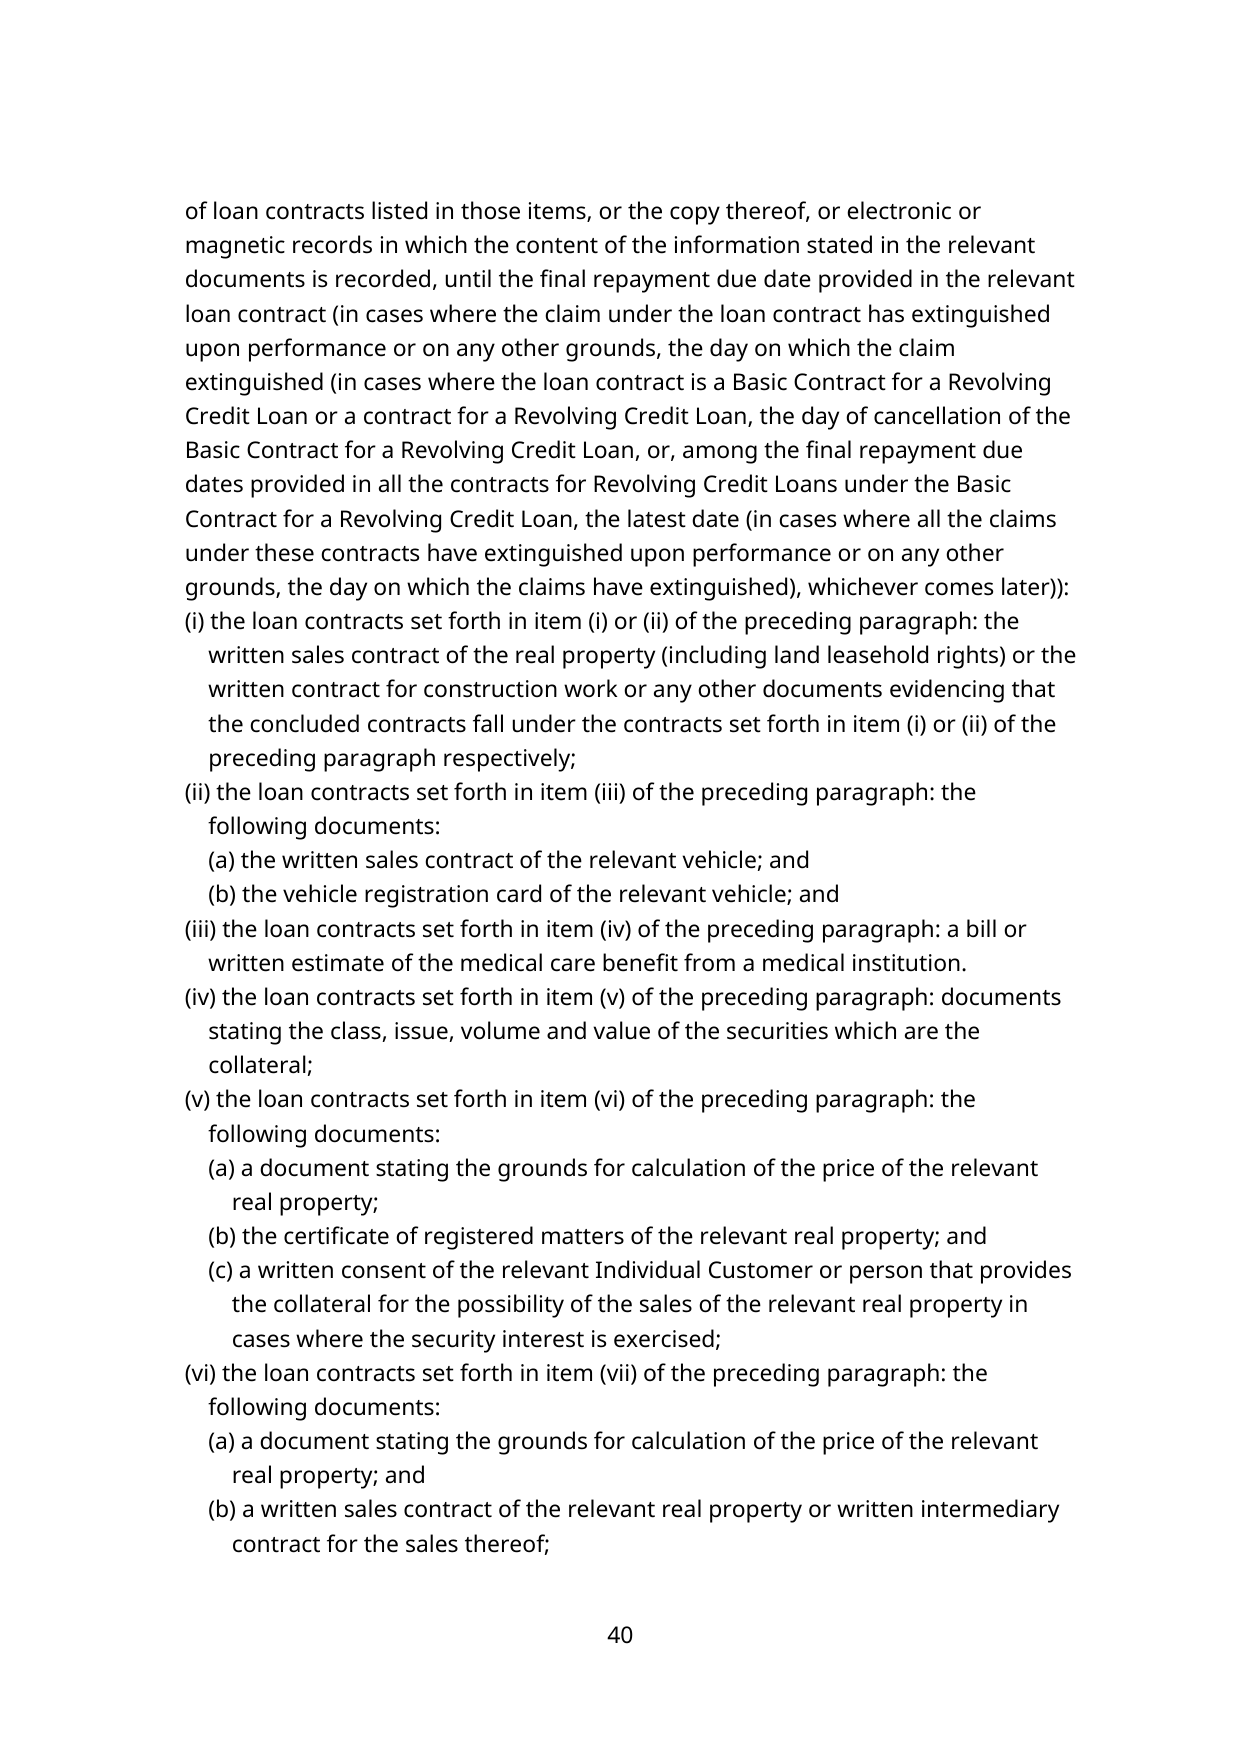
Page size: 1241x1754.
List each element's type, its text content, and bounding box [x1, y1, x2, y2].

text (iv) the loan contracts set forth in item (v) of the preceding paragraph: documents stating the class, issue, volume and value of the securities which are the collateral; [184, 979, 1079, 1082]
text (vi) the loan contracts set forth in item (vii) of the preceding paragraph: the following documents: [184, 1355, 1079, 1424]
text (c) a written consent of the relevant Individual Customer or person that provides the collateral for the possibility of the sales of the relevant real property in cases where the security interest is exercised; [207, 1253, 1079, 1355]
text (b) the certificate of registered matters of the relevant real property; and [207, 1219, 1079, 1253]
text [161, 194, 1079, 604]
text (ii) the loan contracts set forth in item (iii) of the preceding paragraph: the following documents: [184, 774, 1079, 843]
text (a) a document stating the grounds for calculation of the price of the relevant real property; [207, 1150, 1079, 1219]
text (a) a document stating the grounds for calculation of the price of the relevant real property; and [207, 1424, 1079, 1492]
text (iii) the loan contracts set forth in item (iv) of the preceding paragraph: a bill or written estimate of the medical care benefit from a medical institution. [184, 911, 1079, 979]
text (v) the loan contracts set forth in item (vi) of the preceding paragraph: the following documents: [184, 1082, 1079, 1150]
text (b) the vehicle registration card of the relevant vehicle; and [207, 877, 1079, 911]
text (i) the loan contracts set forth in item (i) or (ii) of the preceding paragraph: the written sales contract of the real property (including land leasehold rights) or the written contract for construction work or any other documents evidencing that the concluded contracts fall under the contracts set forth in item (i) or (ii) of the preceding paragraph respectively; [184, 604, 1079, 774]
text (a) the written sales contract of the relevant vehicle; and [207, 843, 1079, 877]
text (b) a written sales contract of the relevant real property or written intermediary contract for the sales thereof; [207, 1492, 1079, 1560]
